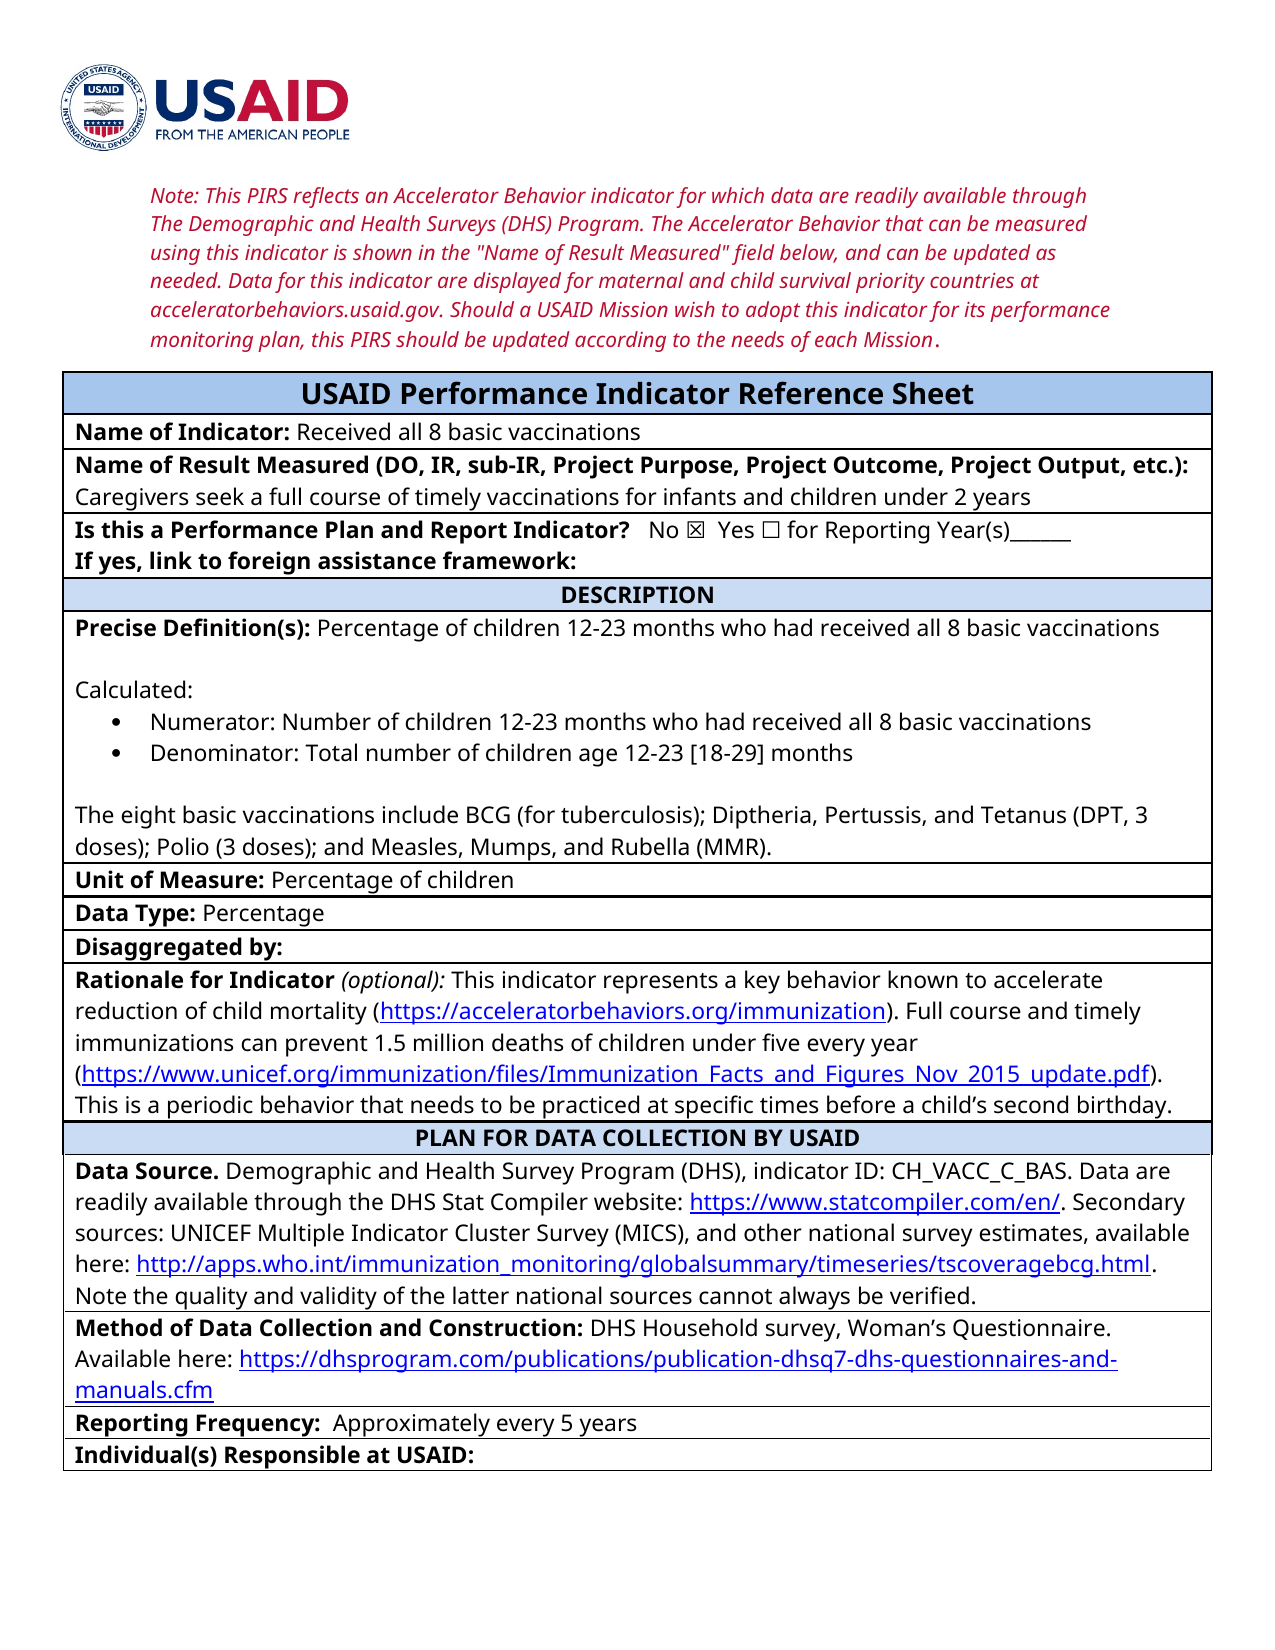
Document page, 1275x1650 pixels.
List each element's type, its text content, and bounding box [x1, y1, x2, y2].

table_cell Unit of Measure: Percentage of children [64, 864, 1211, 895]
table_cell Name of Result Measured (DO, IR, sub-IR, Project Purpose, Project Outcome, Project Output, etc.): Caregivers seek a full course of timely vaccinations for infants and children under 2 years [64, 450, 1211, 512]
table_cell PLAN FOR DATA COLLECTION BY USAID [64, 1123, 1211, 1154]
table_cell Individual(s) Responsible at USAID: [64, 1438, 1211, 1470]
table_cell Is this a Performance Plan and Report Indicator? No Yes for Reporting Year(s)______ If yes, link to foreign assistance framework: [64, 514, 1211, 577]
table_cell Data Source. Demographic and Health Survey Program (DHS), indicator ID: CH_VACC_C_BAS. Data are readily available through the DHS Stat Compiler website: https://www.statcompiler.com/en/. Secondary sources: UNICEF Multiple Indicator Cluster Survey (MICS), and other national survey estimates, available here: http://apps.who.int/immunization_monitoring/globalsummary/timeseries/tscoveragebcg.html. Note the quality and validity of the latter national sources cannot always be verified. [64, 1154, 1211, 1311]
table_header USAID Performance Indicator Reference Sheet [64, 373, 1211, 413]
table_cell Precise Definition(s): Percentage of children 12-23 months who had received all 8 basic vaccinations Calculated: Numerator: Number of children 12-23 months who had received all 8 basic vaccinations Denominator: Total number of children age 12-23 [18-29] months The eight basic vaccinations include BCG (for tuberculosis); Diptheria, Pertussis, and Tetanus (DPT, 3 doses); Polio (3 doses); and Measles, Mumps, and Rubella (MMR). [64, 612, 1211, 862]
table_cell Data Type: Percentage [64, 898, 1211, 929]
table_cell Name of Indicator: Received all 8 basic vaccinations [64, 415, 1211, 447]
table_cell Rationale for Indicator (optional): This indicator represents a key behavior known to accelerate reduction of child mortality (https://acceleratorbehaviors.org/immunization). Full course and timely immunizations can prevent 1.5 million deaths of children under five every year (https://www.unicef.org/immunization/files/Immunization_Facts_and_Figures_Nov_2015_update.pdf). This is a periodic behavior that needs to be practiced at specific times before a child’s second birthday. [64, 964, 1211, 1120]
text Note: This PIRS reflects an Accelerator Behavior indicator for which data are readily available through The Demographic and Health Surveys (DHS) Program. The Accelerator Behavior that can be measured using this indicator is shown in the "Name of Result Measured" field below, and can be updated as needed. Data for this indicator are displayed for maternal and child survival priority countries at acceleratorbehaviors.usaid.gov. Should a USAID Mission wish to adopt this indicator for its performance monitoring plan, this PIRS should be updated according to the needs of each Mission. [150, 181, 1125, 354]
table_cell Disaggregated by: [64, 931, 1211, 962]
picture [56, 37, 391, 182]
table_cell Method of Data Collection and Construction: DHS Household survey, Woman’s Questionnaire. Available here: https://dhsprogram.com/publications/publication-dhsq7-dhs-questionnaires-and-manuals.cfm [64, 1311, 1211, 1406]
table_cell Reporting Frequency: Approximately every 5 years [64, 1406, 1211, 1438]
table_cell DESCRIPTION [64, 579, 1211, 610]
